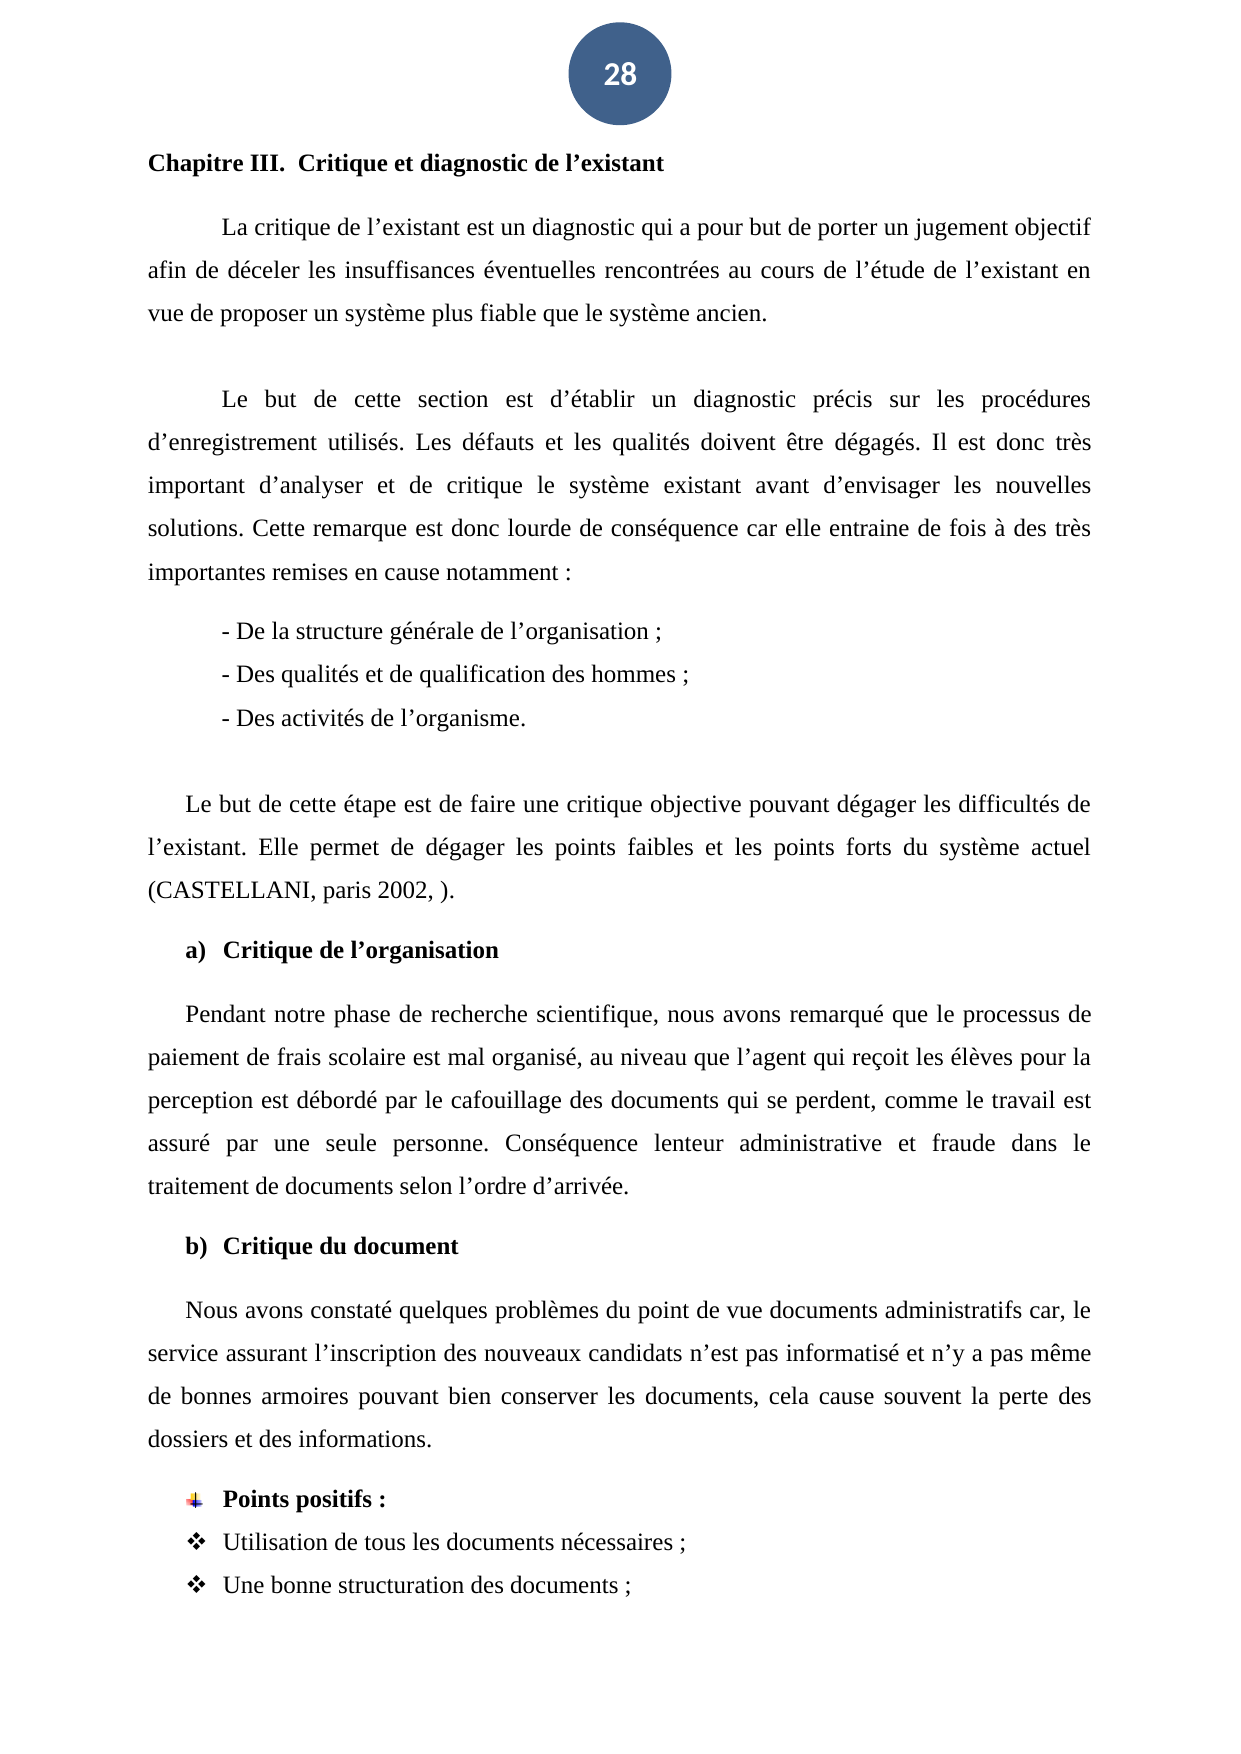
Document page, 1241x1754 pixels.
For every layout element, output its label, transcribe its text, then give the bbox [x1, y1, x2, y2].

text Nous avons constaté quelques problèmes du point de vue documents administratifs car, le service assurant l’inscription des nouveaux candidats n’est pas informatisé et n’y a pas même de bonnes armoires pouvant bien conserver les documents, cela cause souvent la perte des dossiers et des informations. [148, 1295, 1092, 1453]
text Le but de cette étape est de faire une critique objective pouvant dégager les difficultés de l’existant. Elle permet de dégager les points faibles et les points forts du système actuel. [148, 789, 1092, 904]
list Critique du document [185, 1231, 1092, 1260]
text La critique de l’existant est un diagnostic qui a pour but de porter un jugement objectif afin de déceler les insuffisances éventuelles rencontrées au cours de l’étude de l’existant en vue de proposer un système plus fiable que le système ancien. [148, 212, 1092, 327]
text Pendant notre phase de recherche scientifique, nous avons remarqué que le processus de paiement de frais scolaire est mal organisé, au niveau que l’agent qui reçoit les élèves pour la perception est débordé par le cafouillage des documents qui se perdent, comme le travail est assuré par une seule personne. Conséquence lenteur administrative et fraude dans le traitement de documents selon l’ordre d’arrivée. [148, 999, 1092, 1200]
list Utilisation de tous les documents nécessaires ; [185, 1527, 1092, 1556]
text - Des qualités et de qualification des hommes ; [148, 659, 1092, 688]
list Points positifs : [185, 1484, 1092, 1513]
text Le but de cette section est d’établir un diagnostic précis sur les procédures d’enregistrement utilisés. Les défauts et les qualités doivent être dégagés. Il est donc très important d’analyser et de critique le système existant avant d’envisager les nouvelles solutions. Cette remarque est donc lourde de conséquence car elle entraine de fois à des très importantes remises en cause notamment : [148, 384, 1092, 585]
text Chapitre III. Critique et diagnostic de l’existant [148, 148, 1092, 176]
list Critique de l’organisation [185, 935, 1092, 964]
text - Des activités de l’organisme. [148, 703, 1092, 731]
picture [186, 1491, 203, 1508]
text - De la structure générale de l’organisation ; [148, 616, 1092, 645]
list Une bonne structuration des documents ; [185, 1571, 1092, 1599]
